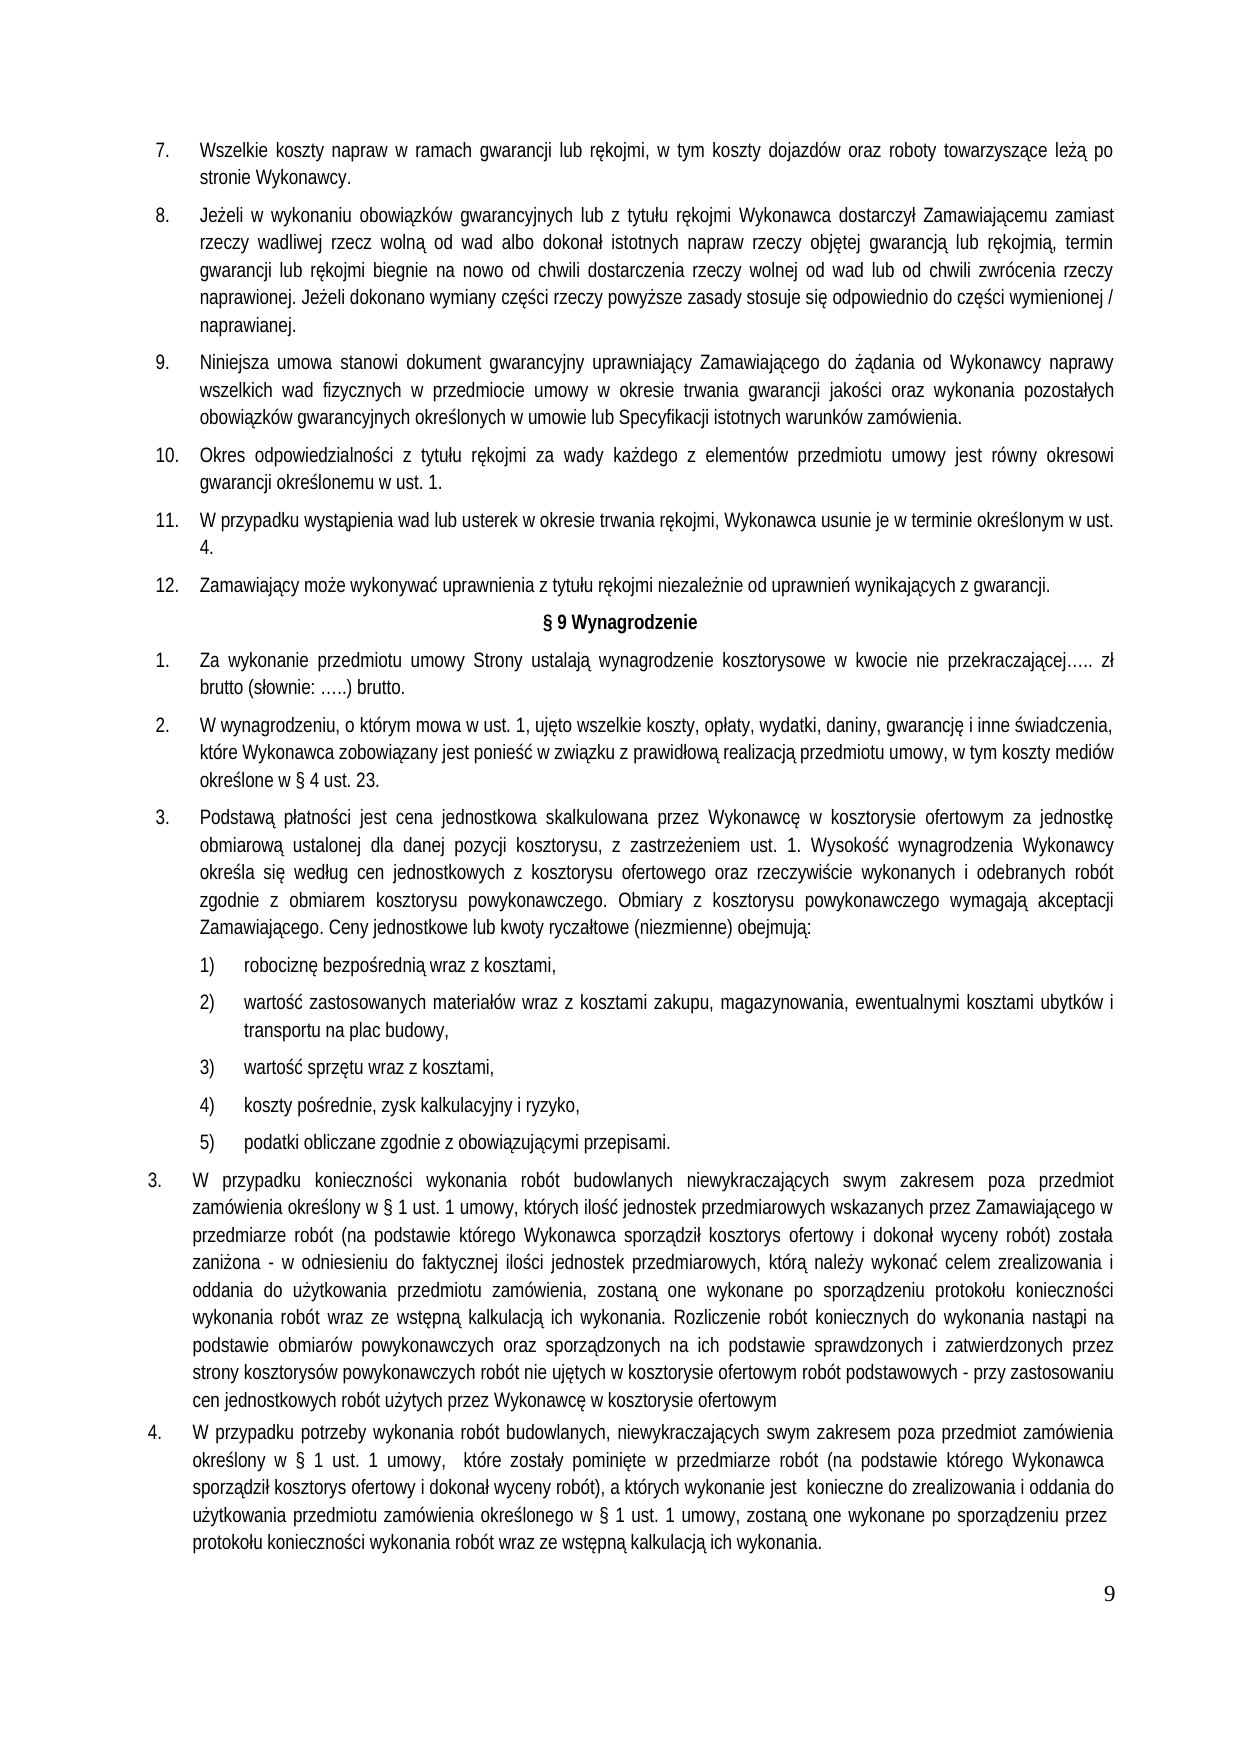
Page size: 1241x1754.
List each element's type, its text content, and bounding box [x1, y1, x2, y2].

list Niniejsza umowa stanowi dokument gwarancyjny uprawniający Zamawiającego do żądania od Wykonawcy naprawy wszelkich wad fizycznych w przedmiocie umowy w okresie trwania gwarancji jakości oraz wykonania pozostałych obowiązków gwarancyjnych określonych w umowie lub Specyfikacji istotnych warunków zamówienia. [155, 350, 1115, 429]
subtitle § 9 Wynagrodzenie [125, 610, 1115, 634]
list wartość zastosowanych materiałów wraz z kosztami zakupu, magazynowania, ewentualnymi kosztami ubytków i transportu na plac budowy, [199, 990, 1115, 1041]
list W przypadku potrzeby wykonania robót budowlanych, niewykraczających swym zakresem poza przedmiot zamówienia określony w § 1 ust. 1 umowy, które zostały pominięte w przedmiarze robót (na podstawie którego Wykonawca sporządził kosztorys ofertowy i dokonał wyceny robót), a których wykonanie jest konieczne do zrealizowania i oddania do użytkowania przedmiotu zamówienia określonego w § 1 ust. 1 umowy, zostaną one wykonane po sporządzeniu przez protokołu konieczności wykonania robót wraz ze wstępną kalkulacją ich wykonania. [148, 1420, 1115, 1554]
list Zamawiający może wykonywać uprawnienia z tytułu rękojmi niezależnie od uprawnień wynikających z gwarancji. [155, 572, 1115, 596]
list W przypadku wystąpienia wad lub usterek w okresie trwania rękojmi, Wykonawca usunie je w terminie określonym w ust. 4. [155, 507, 1115, 559]
list Okres odpowiedzialności z tytułu rękojmi za wady każdego z elementów przedmiotu umowy jest równy okresowi gwarancji określonemu w ust. 1. [155, 442, 1115, 494]
list podatki obliczane zgodnie z obowiązującymi przepisami. [199, 1130, 1115, 1154]
list wartość sprzętu wraz z kosztami, [199, 1055, 1115, 1079]
list W wynagrodzeniu, o którym mowa w ust. 1, ujęto wszelkie koszty, opłaty, wydatki, daniny, gwarancję i inne świadczenia, które Wykonawca zobowiązany jest ponieść w związku z prawidłową realizacją przedmiotu umowy, w tym koszty mediów określone w § 4 ust. 23. [155, 712, 1115, 791]
list koszty pośrednie, zysk kalkulacyjny i ryzyko, [199, 1092, 1115, 1116]
list Za wykonanie przedmiotu umowy Strony ustalają wynagrodzenie kosztorysowe w kwocie nie przekraczającej….. zł brutto (słownie: …..) brutto. [155, 647, 1115, 699]
list W przypadku konieczności wykonania robót budowlanych niewykraczających swym zakresem poza przedmiot zamówienia określony w § 1 ust. 1 umowy, których ilość jednostek przedmiarowych wskazanych przez Zamawiającego w przedmiarze robót (na podstawie którego Wykonawca sporządził kosztorys ofertowy i dokonał wyceny robót) została zaniżona - w odniesieniu do faktycznej ilości jednostek przedmiarowych, którą należy wykonać celem zrealizowania i oddania do użytkowania przedmiotu zamówienia, zostaną one wykonane po sporządzeniu protokołu konieczności wykonania robót wraz ze wstępną kalkulacją ich wykonania. Rozliczenie robót koniecznych do wykonania nastąpi na podstawie obmiarów powykonawczych oraz sporządzonych na ich podstawie sprawdzonych i zatwierdzonych przez strony kosztorysów powykonawczych robót nie ujętych w kosztorysie ofertowym robót podstawowych - przy zastosowaniu cen jednostkowych robót użytych przez Wykonawcę w kosztorysie ofertowym [148, 1167, 1115, 1411]
list Wszelkie koszty napraw w ramach gwarancji lub rękojmi, w tym koszty dojazdów oraz roboty towarzyszące leżą po stronie Wykonawcy. [155, 137, 1115, 189]
list Jeżeli w wykonaniu obowiązków gwarancyjnych lub z tytułu rękojmi Wykonawca dostarczył Zamawiającemu zamiast rzeczy wadliwej rzecz wolną od wad albo dokonał istotnych napraw rzeczy objętej gwarancją lub rękojmią, termin gwarancji lub rękojmi biegnie na nowo od chwili dostarczenia rzeczy wolnej od wad lub od chwili zwrócenia rzeczy naprawionej. Jeżeli dokonano wymiany części rzeczy powyższe zasady stosuje się odpowiednio do części wymienionej / naprawianej. [155, 202, 1115, 336]
list Podstawą płatności jest cena jednostkowa skalkulowana przez Wykonawcę w kosztorysie ofertowym za jednostkę obmiarową ustalonej dla danej pozycji kosztorysu, z zastrzeżeniem ust. 1. Wysokość wynagrodzenia Wykonawcy określa się według cen jednostkowych z kosztorysu ofertowego oraz rzeczywiście wykonanych i odebranych robót zgodnie z obmiarem kosztorysu powykonawczego. Obmiary z kosztorysu powykonawczego wymagają akceptacji Zamawiającego. Ceny jednostkowe lub kwoty ryczałtowe (niezmienne) obejmują: [155, 805, 1115, 939]
list robociznę bezpośrednią wraz z kosztami, [199, 952, 1115, 976]
